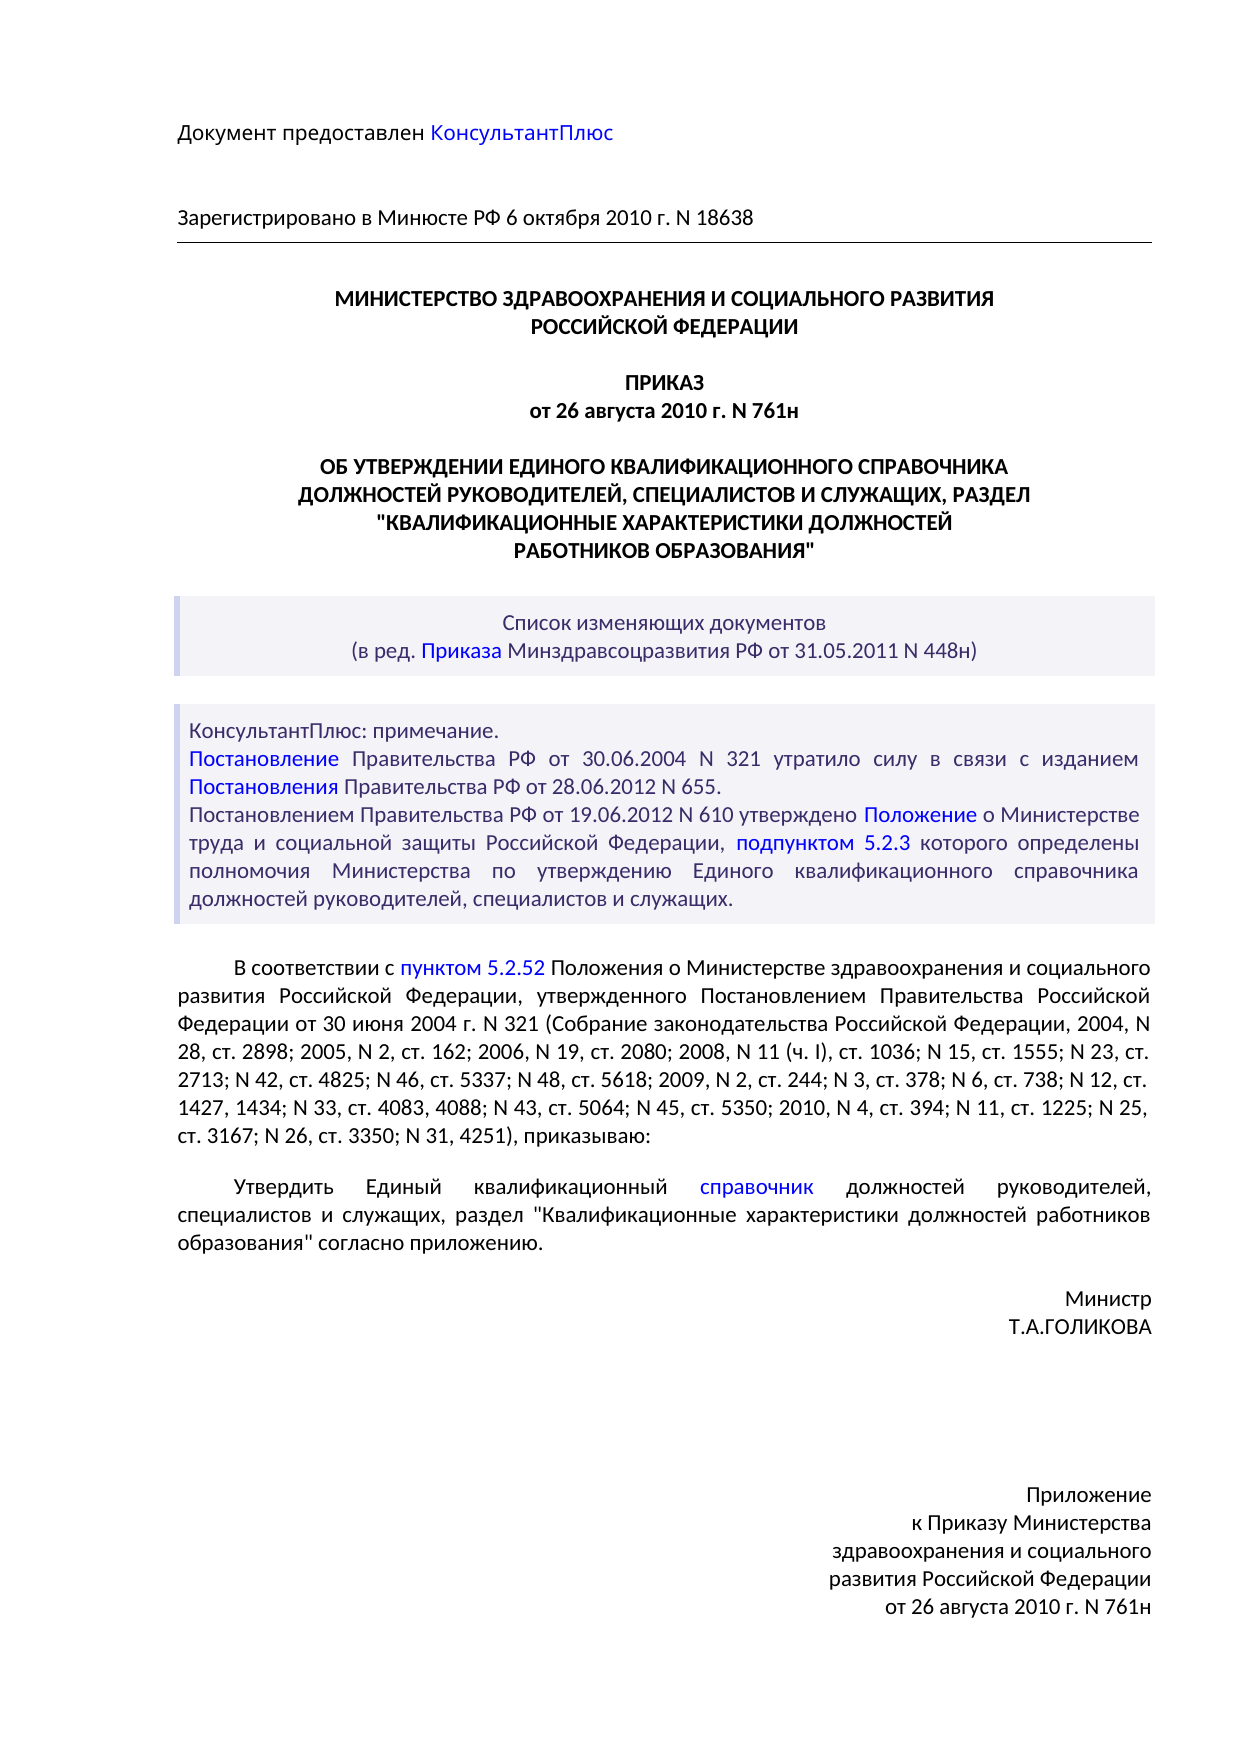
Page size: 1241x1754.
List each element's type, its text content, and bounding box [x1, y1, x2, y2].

title МИНИСТЕРСТВО ЗДРАВООХРАНЕНИЯ И СОЦИАЛЬНОГО РАЗВИТИЯ [177, 284, 1152, 312]
table_header Список изменяющих документов (в ред. Приказа Минздравсоцразвития РФ от 31.05.2011 N 448н) [180, 596, 1149, 676]
text Т.А.ГОЛИКОВА [177, 1312, 1152, 1340]
title ПРИКАЗ [177, 368, 1152, 396]
text Утвердить Единый квалификационный справочник должностей руководителей, специалистов и служащих, раздел "Квалификационные характеристики должностей работников образования" согласно приложению. [177, 1172, 1152, 1256]
text от 26 августа 2010 г. N 761н [177, 1592, 1152, 1620]
text Министр [177, 1284, 1152, 1312]
text Зарегистрировано в Минюсте РФ 6 октября 2010 г. N 18638 [177, 203, 1152, 231]
title ДОЛЖНОСТЕЙ РУКОВОДИТЕЛЕЙ, СПЕЦИАЛИСТОВ И СЛУЖАЩИХ, РАЗДЕЛ [177, 480, 1152, 508]
title РОССИЙСКОЙ ФЕДЕРАЦИИ [177, 312, 1152, 340]
title ОБ УТВЕРЖДЕНИИ ЕДИНОГО КВАЛИФИКАЦИОННОГО СПРАВОЧНИКА [177, 452, 1152, 480]
text развития Российской Федерации [177, 1564, 1152, 1592]
text здравоохранения и социального [177, 1536, 1152, 1564]
table_header КонсультантПлюс: примечание. Постановление Правительства РФ от 30.06.2004 N 321 утратило силу в связи с изданием Постановления Правительства РФ от 28.06.2012 N 655. Постановлением Правительства РФ от 19.06.2012 N 610 утверждено Положение о Министерстве труда и социальной защиты Российской Федерации, подпунктом 5.2.3 которого определены полномочия Министерства по утверждению Единого квалификационного справочника должностей руководителей, специалистов и служащих. [180, 704, 1149, 924]
title "КВАЛИФИКАЦИОННЫЕ ХАРАКТЕРИСТИКИ ДОЛЖНОСТЕЙ [177, 508, 1152, 536]
text к Приказу Министерства [177, 1508, 1152, 1536]
text В соответствии с пунктом 5.2.52 Положения о Министерстве здравоохранения и социального развития Российской Федерации, утвержденного Постановлением Правительства Российской Федерации от 30 июня 2004 г. N 321 (Собрание законодательства Российской Федерации, 2004, N 28, ст. 2898; 2005, N 2, ст. 162; 2006, N 19, ст. 2080; 2008, N 11 (ч. I), ст. 1036; N 15, ст. 1555; N 23, ст. 2713; N 42, ст. 4825; N 46, ст. 5337; N 48, ст. 5618; 2009, N 2, ст. 244; N 3, ст. 378; N 6, ст. 738; N 12, ст. 1427, 1434; N 33, ст. 4083, 4088; N 43, ст. 5064; N 45, ст. 5350; 2010, N 4, ст. 394; N 11, ст. 1225; N 25, ст. 3167; N 26, ст. 3350; N 31, 4251), приказываю: [177, 953, 1152, 1149]
text Приложение [177, 1480, 1152, 1508]
title от 26 августа 2010 г. N 761н [177, 396, 1152, 424]
title РАБОТНИКОВ ОБРАЗОВАНИЯ" [177, 536, 1152, 564]
title Документ предоставлен КонсультантПлюс [177, 118, 1152, 175]
